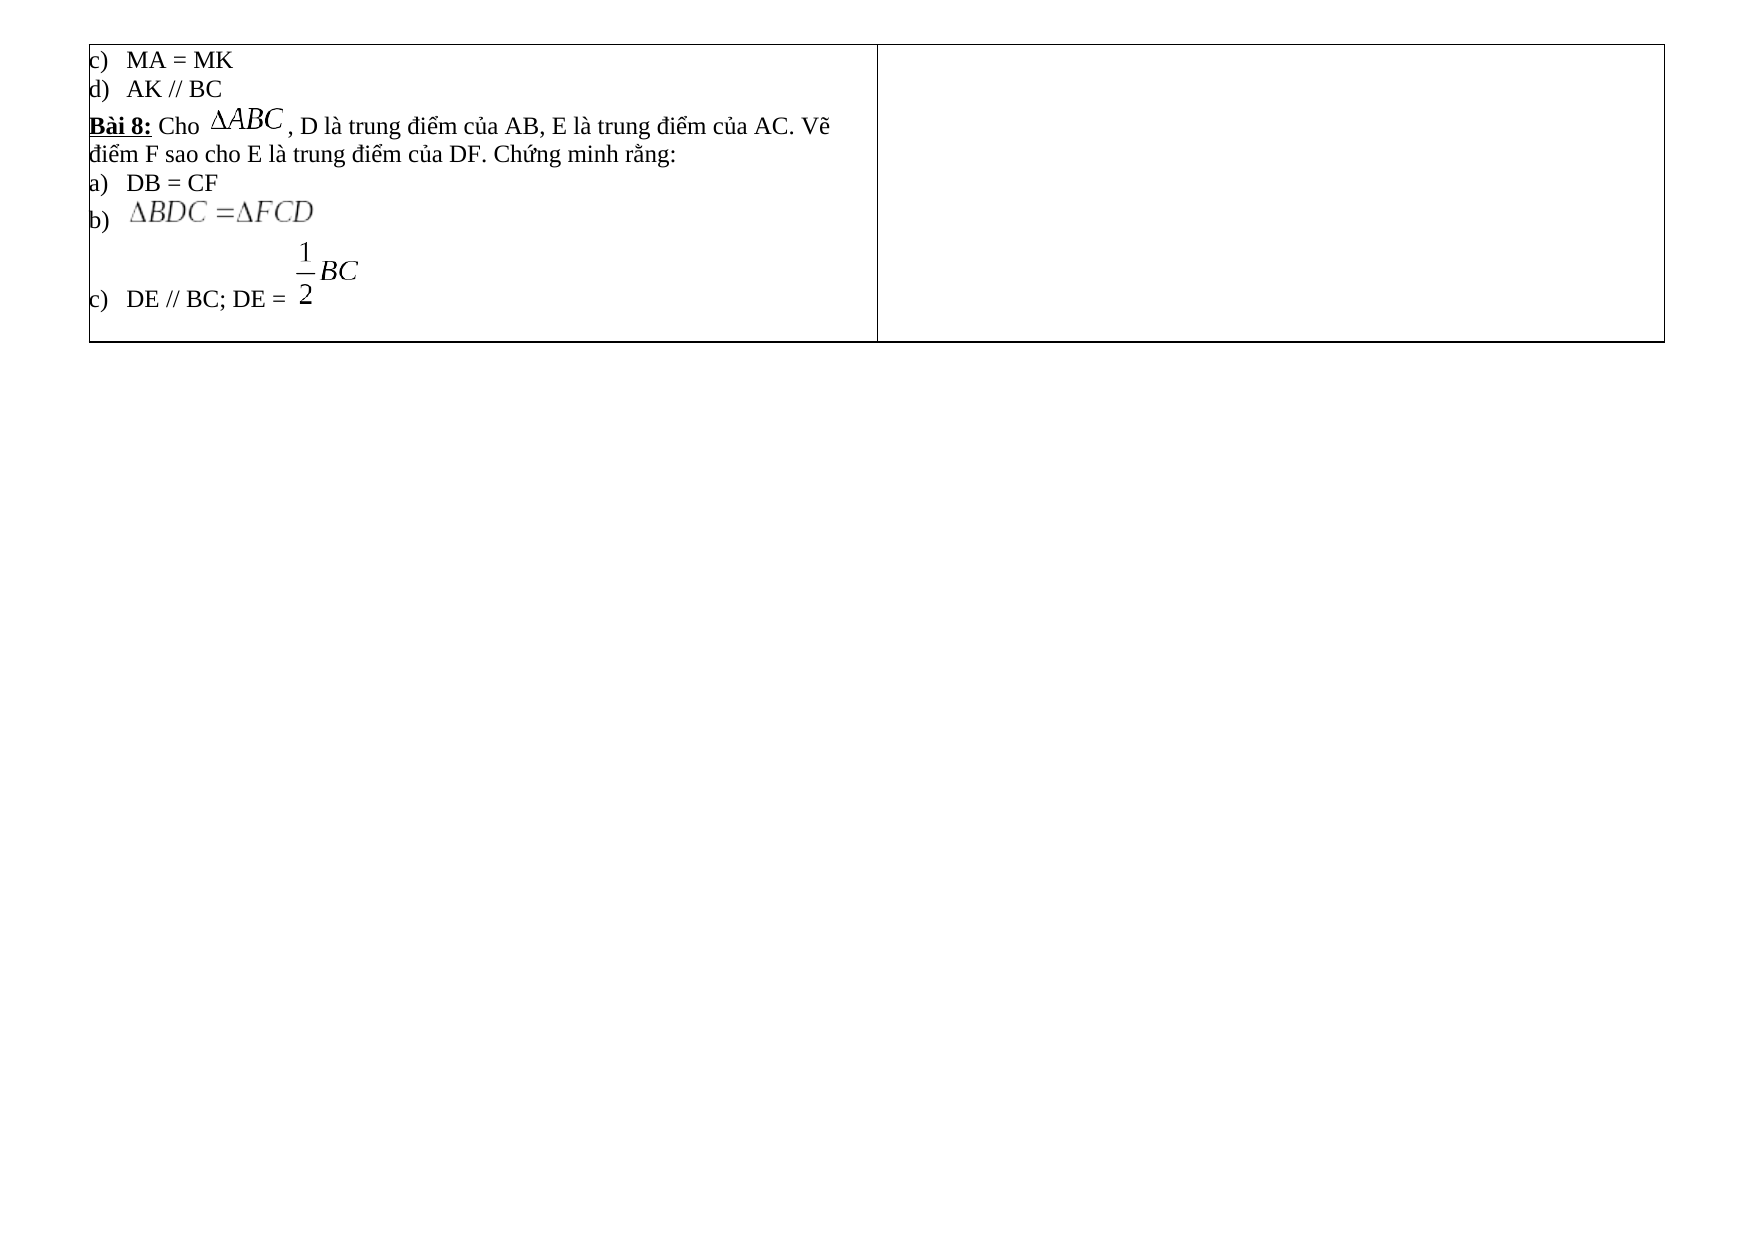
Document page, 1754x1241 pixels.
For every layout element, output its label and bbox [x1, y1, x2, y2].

table_header [90, 45, 877, 341]
table_header [878, 45, 1664, 341]
